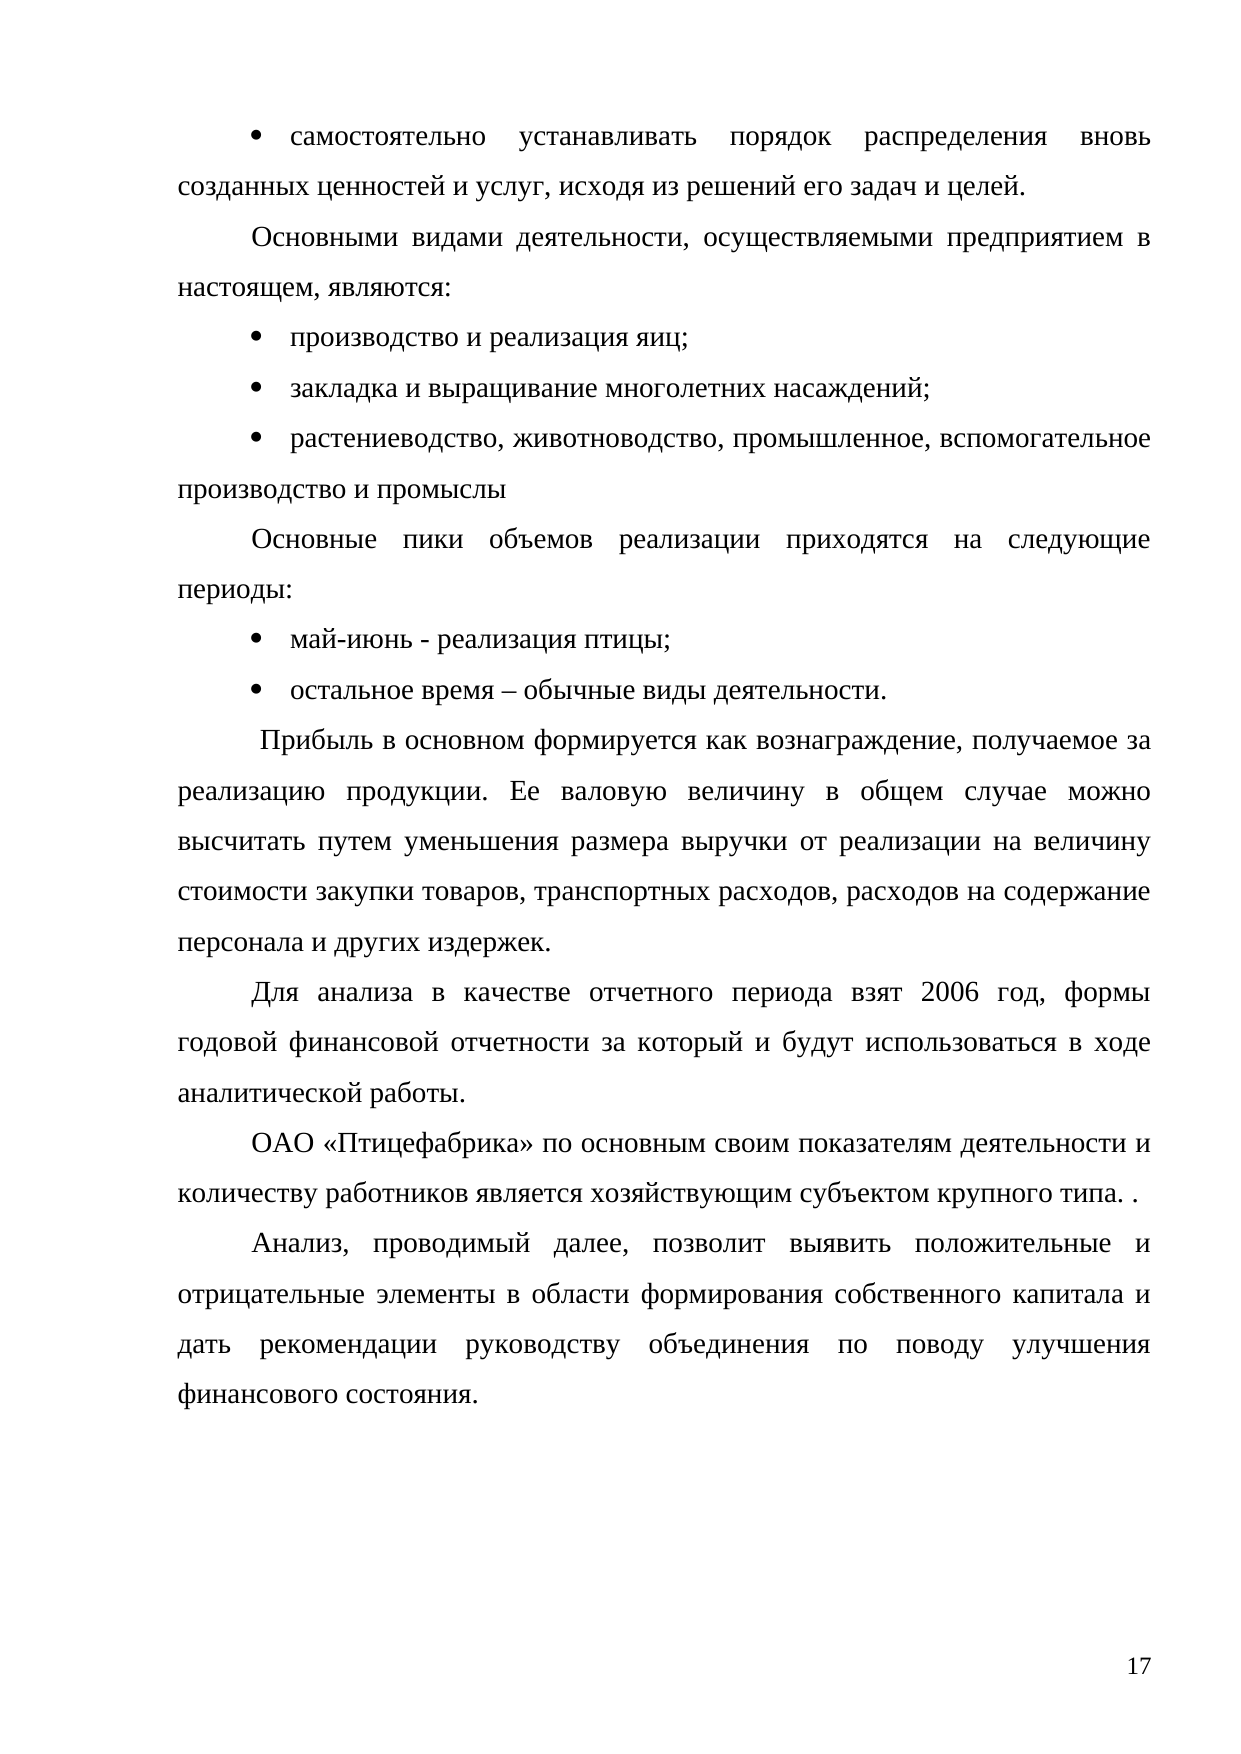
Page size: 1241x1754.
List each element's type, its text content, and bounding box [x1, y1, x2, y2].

list остальное время – обычные виды деятельности. [177, 672, 1152, 706]
text Прибыль в основном формируется как вознаграждение, получаемое за реализацию продукции. Ее валовую величину в общем случае можно высчитать путем уменьшения размера выручки от реализации на величину стоимости закупки товаров, транспортных расходов, расходов на содержание персонала и других издержек. [177, 722, 1152, 957]
list растениеводство, животноводство, промышленное, вспомогательное производство и промыслы [177, 420, 1152, 504]
text Для анализа в качестве отчетного периода взят 2006 год, формы годовой финансовой отчетности за который и будут использоваться в ходе аналитической работы. [177, 974, 1152, 1108]
list производство и реализация яиц; [177, 319, 1152, 353]
text Основные пики объемов реализации приходятся на следующие периоды: [177, 521, 1152, 605]
list закладка и выращивание многолетних насаждений; [177, 370, 1152, 403]
text Основными видами деятельности, осуществляемыми предприятием в настоящем, являются: [177, 219, 1152, 303]
text Анализ, проводимый далее, позволит выявить положительные и отрицательные элементы в области формирования собственного капитала и дать рекомендации руководству объединения по поводу улучшения финансового состояния. [177, 1226, 1152, 1410]
list самостоятельно устанавливать порядок распределения вновь созданных ценностей и услуг, исходя из решений его задач и целей. [177, 118, 1152, 202]
list май-июнь - реализация птицы; [177, 622, 1152, 655]
text ОАО «Птицефабрика» по основным своим показателям деятельности и количеству работников является хозяйствующим субъектом крупного типа. . [177, 1125, 1152, 1209]
